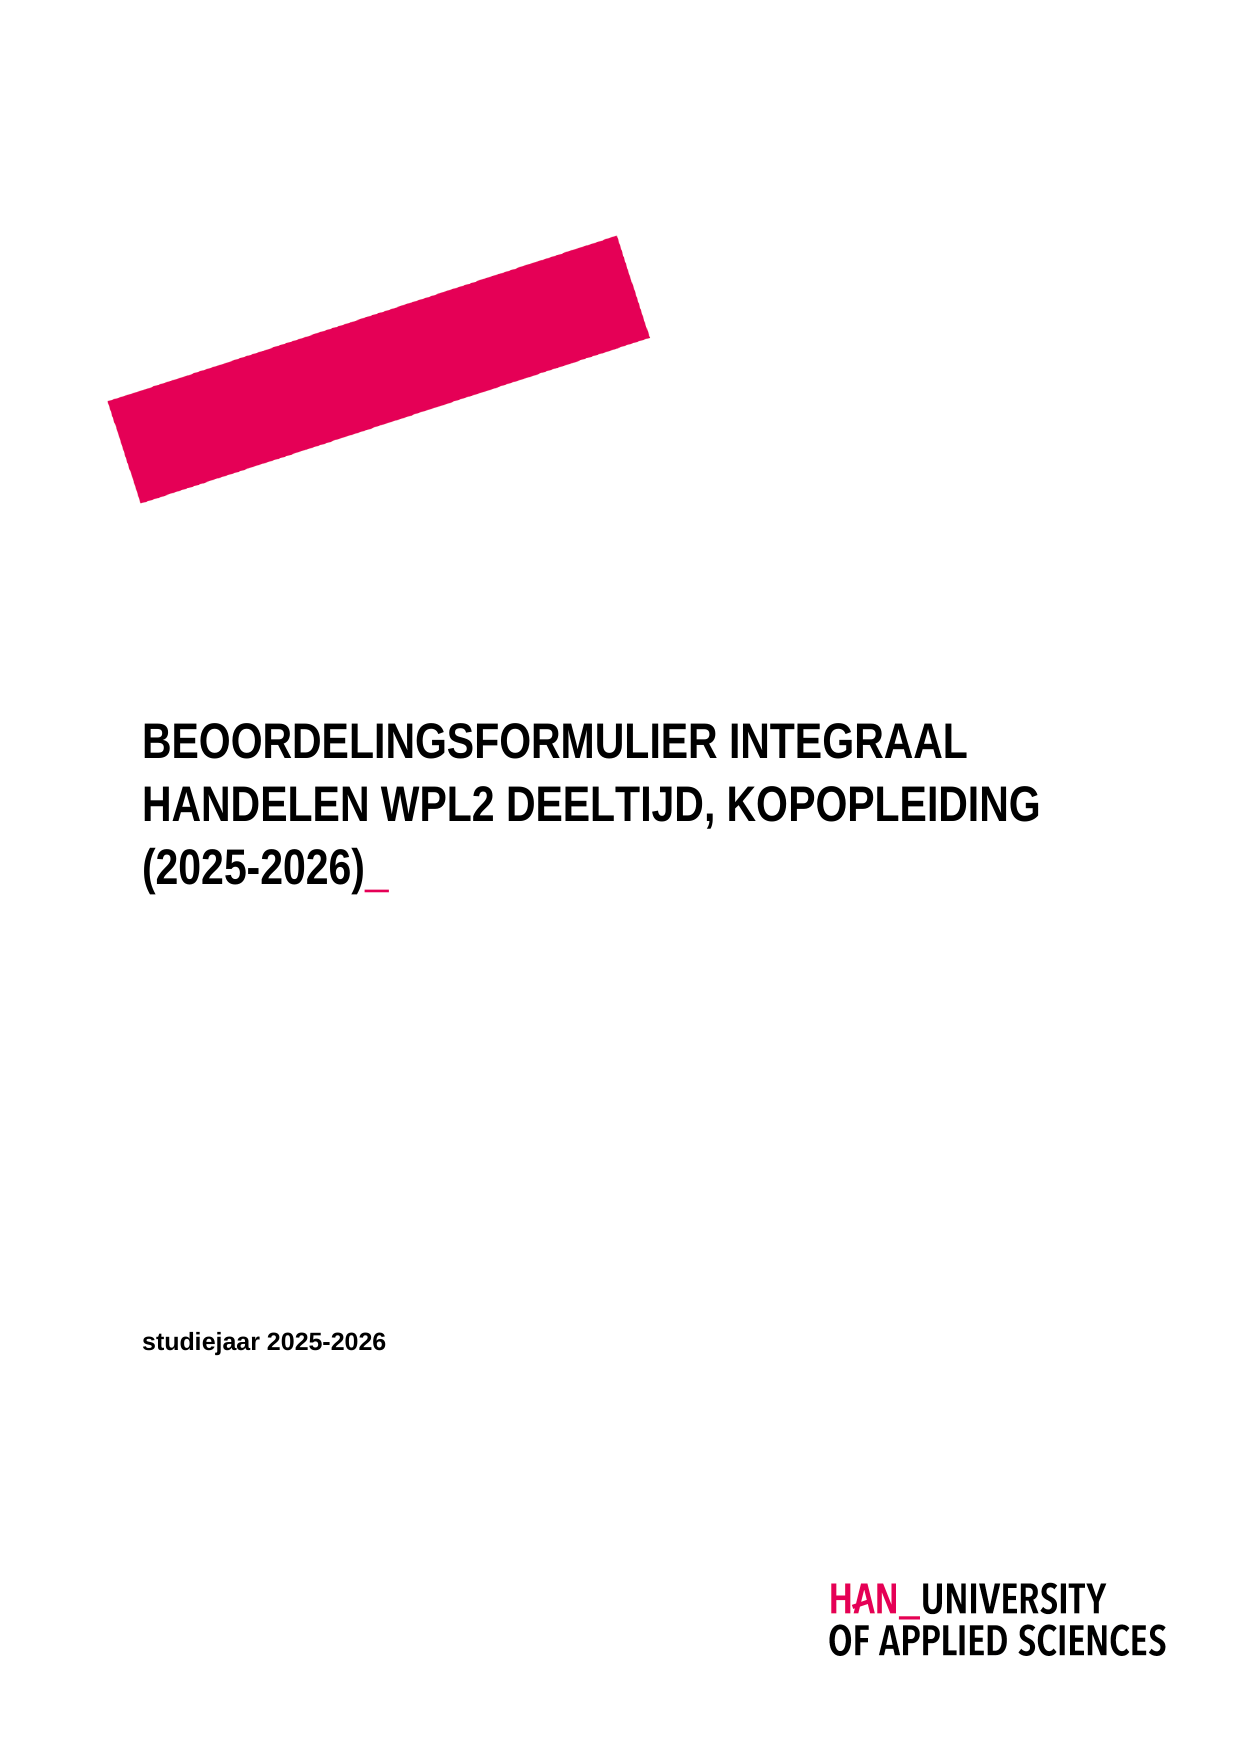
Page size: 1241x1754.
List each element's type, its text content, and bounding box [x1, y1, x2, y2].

picture [26, 0, 794, 535]
table_header _ [142, 711, 1097, 1284]
picture [0, 1542, 1241, 1754]
